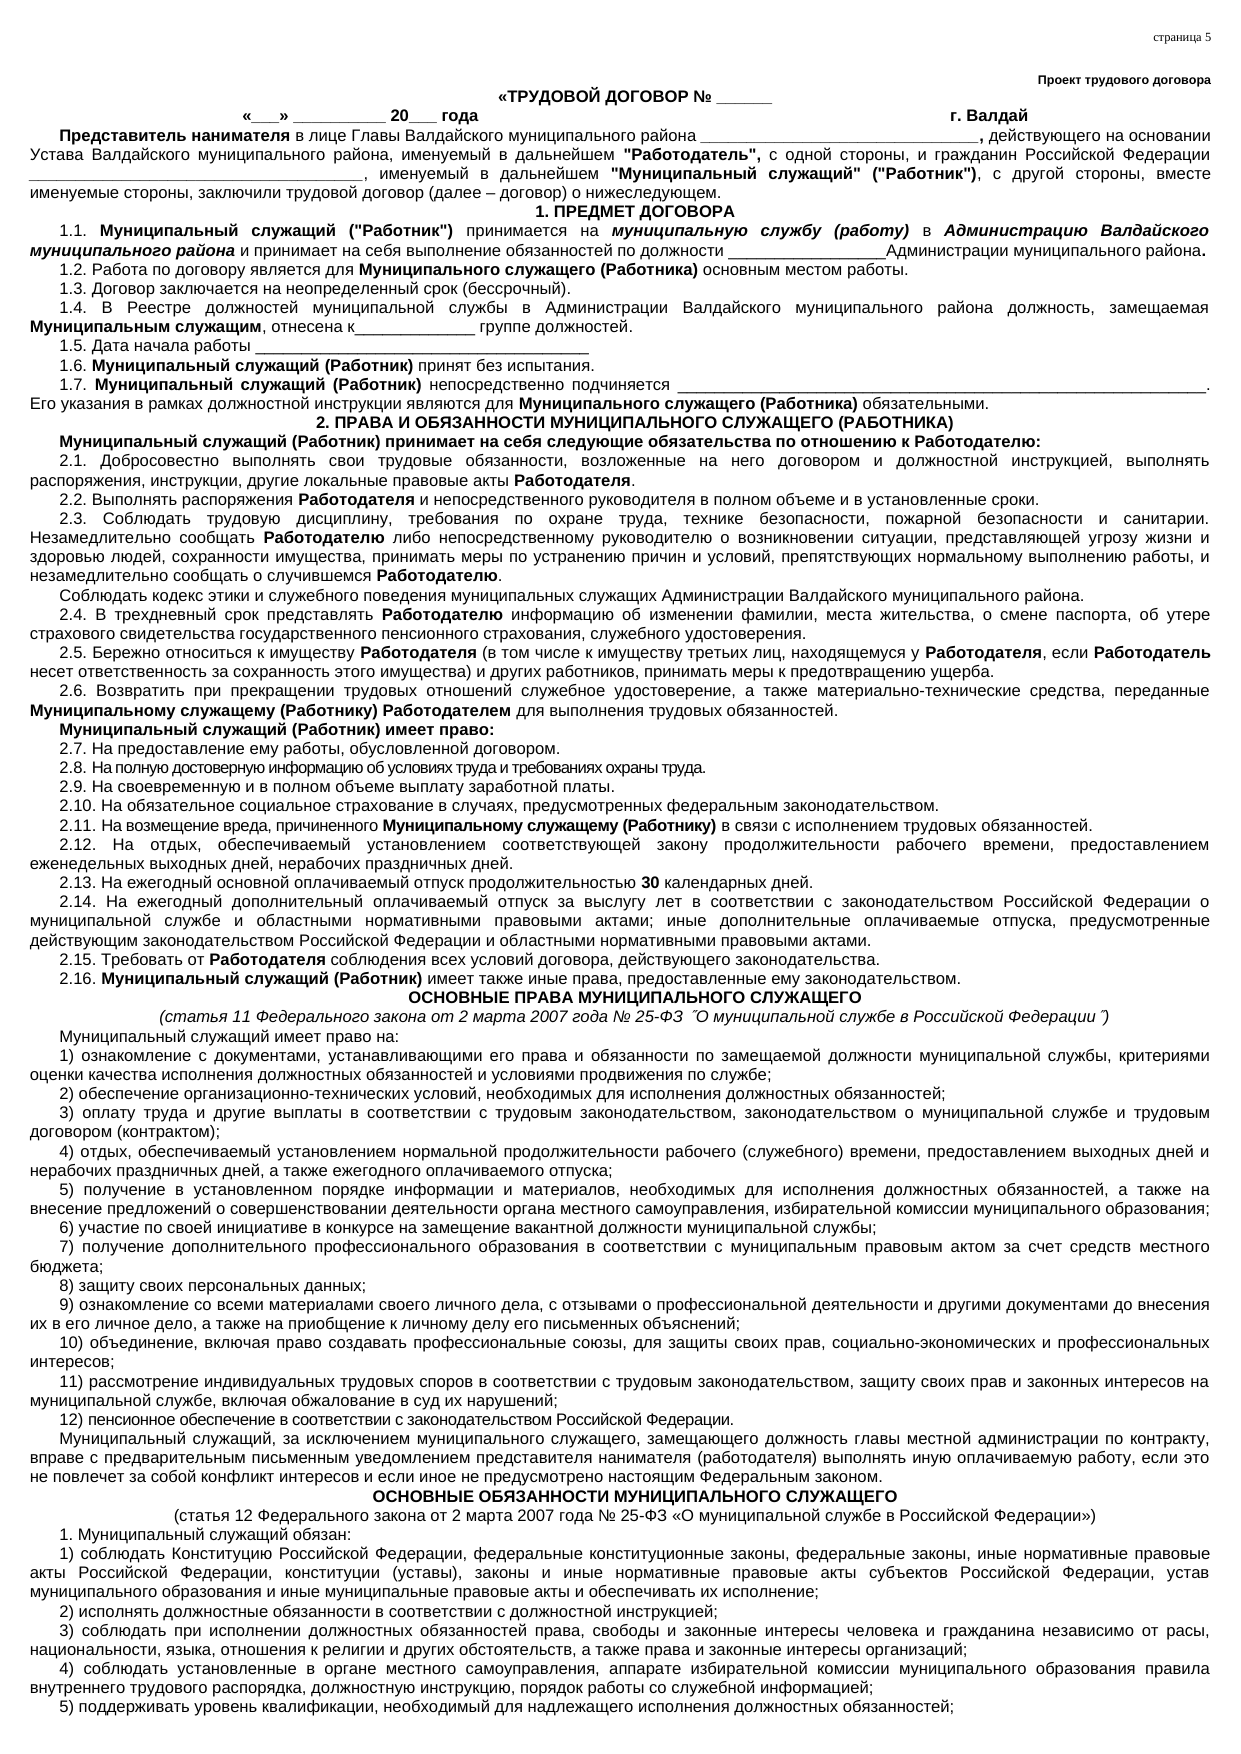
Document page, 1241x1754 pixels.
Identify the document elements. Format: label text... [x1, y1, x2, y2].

text Муниципальный служащий (Работник) принимает на себя следующие обязательства по отношению к Работодателю: [29, 432, 1211, 451]
text 1.1. Муниципальный служащий ("Работник") принимается на муниципальную службу (работу) в Администрацию Валдайского муниципального района и принимает на себя выполнение обязанностей по должности _________________Администрации муниципального района. [29, 221, 1211, 259]
text 2.3. Соблюдать трудовую дисциплину, требования по охране труда, технике безопасности, пожарной безопасности и санитарии. Незамедлительно сообщать Работодателю либо непосредственному руководителю о возникновении ситуации, представляющей угрозу жизни и здоровью людей, сохранности имущества, принимать меры по устранению причин и условий, препятствующих нормальному выполнению работы, и незамедлительно сообщать о случившемся Работодателю. [29, 509, 1211, 585]
text 1.5. Дата начала работы ____________________________________ [29, 336, 1211, 355]
text 5) получение в установленном порядке информации и материалов, необходимых для исполнения должностных обязанностей, а также на внесение предложений о совершенствовании деятельности органа местного самоуправления, избирательной комиссии муниципального образования; [29, 1180, 1211, 1218]
text 2.4. В трехдневный срок представлять Работодателю информацию об изменении фамилии, места жительства, о смене паспорта, об утере страхового свидетельства государственного пенсионного страхования, служебного удостоверения. [29, 604, 1211, 643]
text (статья 12 Федерального закона от 2 марта 2007 года № 25-ФЗ «О муниципальной службе в Российской Федерации») [29, 1506, 1211, 1525]
text 2.8. На полную достоверную информацию об условиях труда и требованиях охраны труда. [29, 758, 1211, 777]
text 1) ознакомление с документами, устанавливающими его права и обязанности по замещаемой должности муниципальной службы, критериями оценки качества исполнения должностных обязанностей и условиями продвижения по службе; [29, 1046, 1211, 1084]
text 2.14. На ежегодный дополнительный оплачиваемый отпуск за выслугу лет в соответствии с законодательством Российской Федерации о муниципальной службе и областными нормативными правовыми актами; иные дополнительные оплачиваемые отпуска, предусмотренные действующим законодательством Российской Федерации и областными нормативными правовыми актами. [29, 892, 1211, 949]
text 2.1. Добросовестно выполнять свои трудовые обязанности, возложенные на него договором и должностной инструкцией, выполнять распоряжения, инструкции, другие локальные правовые акты Работодателя. [29, 451, 1211, 489]
text Муниципальный служащий имеет право на: [29, 1026, 1211, 1046]
text 6) участие по своей инициативе в конкурсе на замещение вакантной должности муниципальной службы; [29, 1218, 1211, 1237]
text ОСНОВНЫЕ ПРАВА МУНИЦИПАЛЬНОГО СЛУЖАЩЕГО [29, 988, 1211, 1007]
text 2.16. Муниципальный служащий (Работник) имеет также иные права, предоставленные ему законодательством. [29, 969, 1211, 988]
text 1.6. Муниципальный служащий (Работник) принят без испытания. [29, 355, 1211, 374]
text 1. ПРЕДМЕТ ДОГОВОРА [29, 202, 1211, 221]
text Представитель нанимателя в лице Главы Валдайского муниципального района ______________________________, действующего на основании Устава Валдайского муниципального района, именуемый в дальнейшем "Работодатель", с одной стороны, и гражданин Российской Федерации ____________________________________, именуемый в дальнейшем "Муниципальный служащий" ("Работник"), с другой стороны, вместе именуемые стороны, заключили трудовой договор (далее – договор) о нижеследующем. [29, 125, 1211, 202]
text 1.7. Муниципальный служащий (Работник) непосредственно подчиняется _________________________________________________________. Его указания в рамках должностной инструкции являются для Муниципального служащего (Работника) обязательными. [29, 374, 1211, 413]
text 8) защиту своих персональных данных; [29, 1276, 1211, 1295]
text 2.6. Возвратить при прекращении трудовых отношений служебное удостоверение, а также материально-технические средства, переданные Муниципальному служащему (Работнику) Работодателем для выполнения трудовых обязанностей. [29, 681, 1211, 719]
text 2.5. Бережно относиться к имуществу Работодателя (в том числе к имуществу третьих лиц, находящемуся у Работодателя, если Работодатель несет ответственность за сохранность этого имущества) и других работников, принимать меры к предотвращению ущерба. [29, 643, 1211, 681]
text 3) соблюдать при исполнении должностных обязанностей права, свободы и законные интересы человека и гражданина независимо от расы, национальности, языка, отношения к религии и других обстоятельств, а также права и законные интересы организаций; [29, 1621, 1211, 1659]
text 3) оплату труда и другие выплаты в соответствии с трудовым законодательством, законодательством о муниципальной службе и трудовым договором (контрактом); [29, 1103, 1211, 1141]
text 7) получение дополнительного профессионального образования в соответствии с муниципальным правовым актом за счет средств местного бюджета; [29, 1237, 1211, 1276]
text «ТРУДОВОЙ ДОГОВОР № ______ [29, 87, 1211, 106]
text 2.7. На предоставление ему работы, обусловленной договором. [29, 739, 1211, 758]
text 2) исполнять должностные обязанности в соответствии с должностной инструкцией; [29, 1601, 1211, 1621]
text 2.2. Выполнять распоряжения Работодателя и непосредственного руководителя в полном объеме и в установленные сроки. [29, 489, 1211, 509]
text «___» __________ 20___ года г. Валдай [29, 106, 1211, 125]
text 2.15. Требовать от Работодателя соблюдения всех условий договора, действующего законодательства. [29, 949, 1211, 969]
text 10) объединение, включая право создавать профессиональные союзы, для защиты своих прав, социально-экономических и профессиональных интересов; [29, 1333, 1211, 1371]
text 1) соблюдать Конституцию Российской Федерации, федеральные конституционные законы, федеральные законы, иные нормативные правовые акты Российской Федерации, конституции (уставы), законы и иные нормативные правовые акты субъектов Российской Федерации, устав муниципального образования и иные муниципальные правовые акты и обеспечивать их исполнение; [29, 1544, 1211, 1601]
text 2.9. На своевременную и в полном объеме выплату заработной платы. [29, 777, 1211, 796]
text 12) пенсионное обеспечение в соответствии с законодательством Российской Федерации. [29, 1410, 1211, 1429]
text 1.3. Договор заключается на неопределенный срок (бессрочный). [29, 279, 1211, 298]
text Проект трудового договора [29, 73, 1211, 87]
text 2.13. На ежегодный основной оплачиваемый отпуск продолжительностью 30 календарных дней. [29, 873, 1211, 892]
text 2. ПРАВА И ОБЯЗАННОСТИ МУНИЦИПАЛЬНОГО СЛУЖАЩЕГО (РАБОТНИКА) [29, 413, 1211, 432]
text Муниципальный служащий, за исключением муниципального служащего, замещающего должность главы местной администрации по контракту, вправе с предварительным письменным уведомлением представителя нанимателя (работодателя) выполнять иную оплачиваемую работу, если это не повлечет за собой конфликт интересов и если иное не предусмотрено настоящим Федеральным законом. [29, 1429, 1211, 1486]
text Соблюдать кодекс этики и служебного поведения муниципальных служащих Администрации Валдайского муниципального района. [29, 585, 1211, 604]
text 1.2. Работа по договору является для Муниципального служащего (Работника) основным местом работы. [29, 259, 1211, 279]
text 1. Муниципальный служащий обязан: [29, 1525, 1211, 1544]
text ОСНОВНЫЕ ОБЯЗАННОСТИ МУНИЦИПАЛЬНОГО СЛУЖАЩЕГО [29, 1486, 1211, 1506]
text 11) рассмотрение индивидуальных трудовых споров в соответствии с трудовым законодательством, защиту своих прав и законных интересов на муниципальной службе, включая обжалование в суд их нарушений; [29, 1371, 1211, 1410]
text 1.4. В Реестре должностей муниципальной службы в Администрации Валдайского муниципального района должность, замещаемая Муниципальным служащим, отнесена к_____________ группе должностей. [29, 298, 1211, 336]
text 5) поддерживать уровень квалификации, необходимый для надлежащего исполнения должностных обязанностей; [29, 1697, 1211, 1716]
text 2) обеспечение организационно-технических условий, необходимых для исполнения должностных обязанностей; [29, 1084, 1211, 1103]
text 4) соблюдать установленные в органе местного самоуправления, аппарате избирательной комиссии муниципального образования правила внутреннего трудового распорядка, должностную инструкцию, порядок работы со служебной информацией; [29, 1659, 1211, 1697]
text (статья 11 Федерального закона от 2 марта 2007 года № 25-ФЗ О муниципальной службе в Российской Федерации) [29, 1007, 1211, 1026]
text Муниципальный служащий (Работник) имеет право: [29, 719, 1211, 739]
text 9) ознакомление со всеми материалами своего личного дела, с отзывами о профессиональной деятельности и другими документами до внесения их в его личное дело, а также на приобщение к личному делу его письменных объяснений; [29, 1295, 1211, 1333]
text 2.10. На обязательное социальное страхование в случаях, предусмотренных федеральным законодательством. [29, 796, 1211, 815]
text 4) отдых, обеспечиваемый установлением нормальной продолжительности рабочего (служебного) времени, предоставлением выходных дней и нерабочих праздничных дней, а также ежегодного оплачиваемого отпуска; [29, 1141, 1211, 1180]
text 2.11. На возмещение вреда, причиненного Муниципальному служащему (Работнику) в связи с исполнением трудовых обязанностей. [29, 815, 1211, 834]
text 2.12. На отдых, обеспечиваемый установлением соответствующей закону продолжительности рабочего времени, предоставлением еженедельных выходных дней, нерабочих праздничных дней. [29, 834, 1211, 873]
